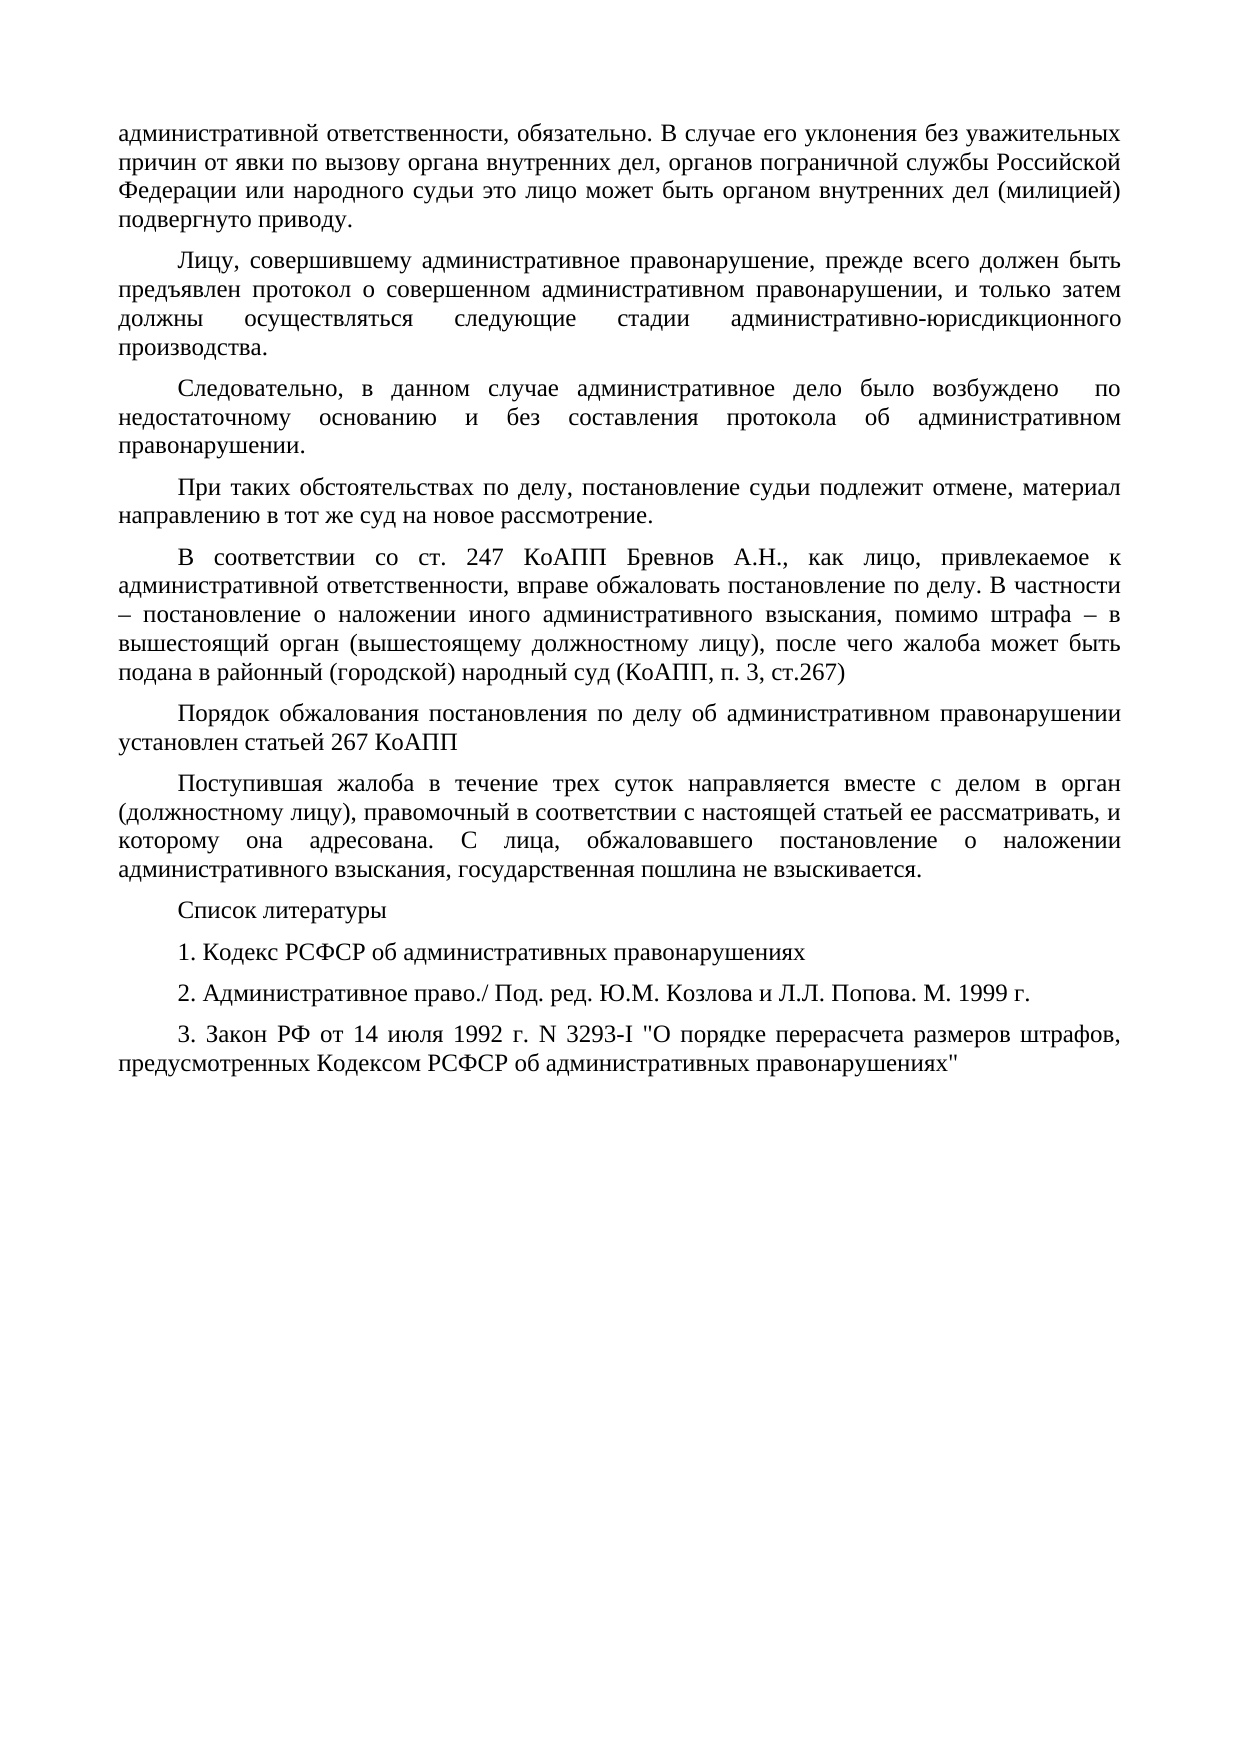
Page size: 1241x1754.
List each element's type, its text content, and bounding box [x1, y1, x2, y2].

text Список литературы [118, 896, 1122, 924]
text 1. Кодекс РСФСР об административных правонарушениях [118, 937, 1122, 966]
text Поступившая жалоба в течение трех суток направляется вместе с делом в орган (должностному лицу), правомочный в соответствии с настоящей статьей ее рассматривать, и которому она адресована. С лица, обжаловавшего постановление о наложении административного взыскания, государственная пошлина не взыскивается. [118, 768, 1122, 883]
text Лицу, совершившему административное правонарушение, прежде всего должен быть предъявлен протокол о совершенном административном правонарушении, и только затем должны осуществляться следующие стадии административно-юрисдикционного производства. [118, 246, 1122, 361]
text Следовательно, в данном случае административное дело было возбуждено по недостаточному основанию и без составления протокола об административном правонарушении. [118, 373, 1122, 459]
text Порядок обжалования постановления по делу об административном правонарушении установлен статьей 267 КоАПП [118, 698, 1122, 756]
text 2. Административное право./ Под. ред. Ю.М. Козлова и Л.Л. Попова. М. 1999 г. [118, 978, 1122, 1007]
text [118, 118, 1122, 233]
text 3. Закон РФ от 14 июля 1992 г. N 3293-I "О порядке перерасчета размеров штрафов, предусмотренных Кодексом РСФСР об административных правонарушениях" [118, 1019, 1122, 1077]
text В соответствии со ст. 247 КоАПП Бревнов А.Н., как лицо, привлекаемое к административной ответственности, вправе обжаловать постановление по делу. В частности – постановление о наложении иного административного взыскания, помимо штрафа – в вышестоящий орган (вышестоящему должностному лицу), после чего жалоба может быть подана в районный (городской) народный суд (КоАПП, п. 3, ст.267) [118, 542, 1122, 686]
text При таких обстоятельствах по делу, постановление судьи подлежит отмене, материал направлению в тот же суд на новое рассмотрение. [118, 472, 1122, 529]
